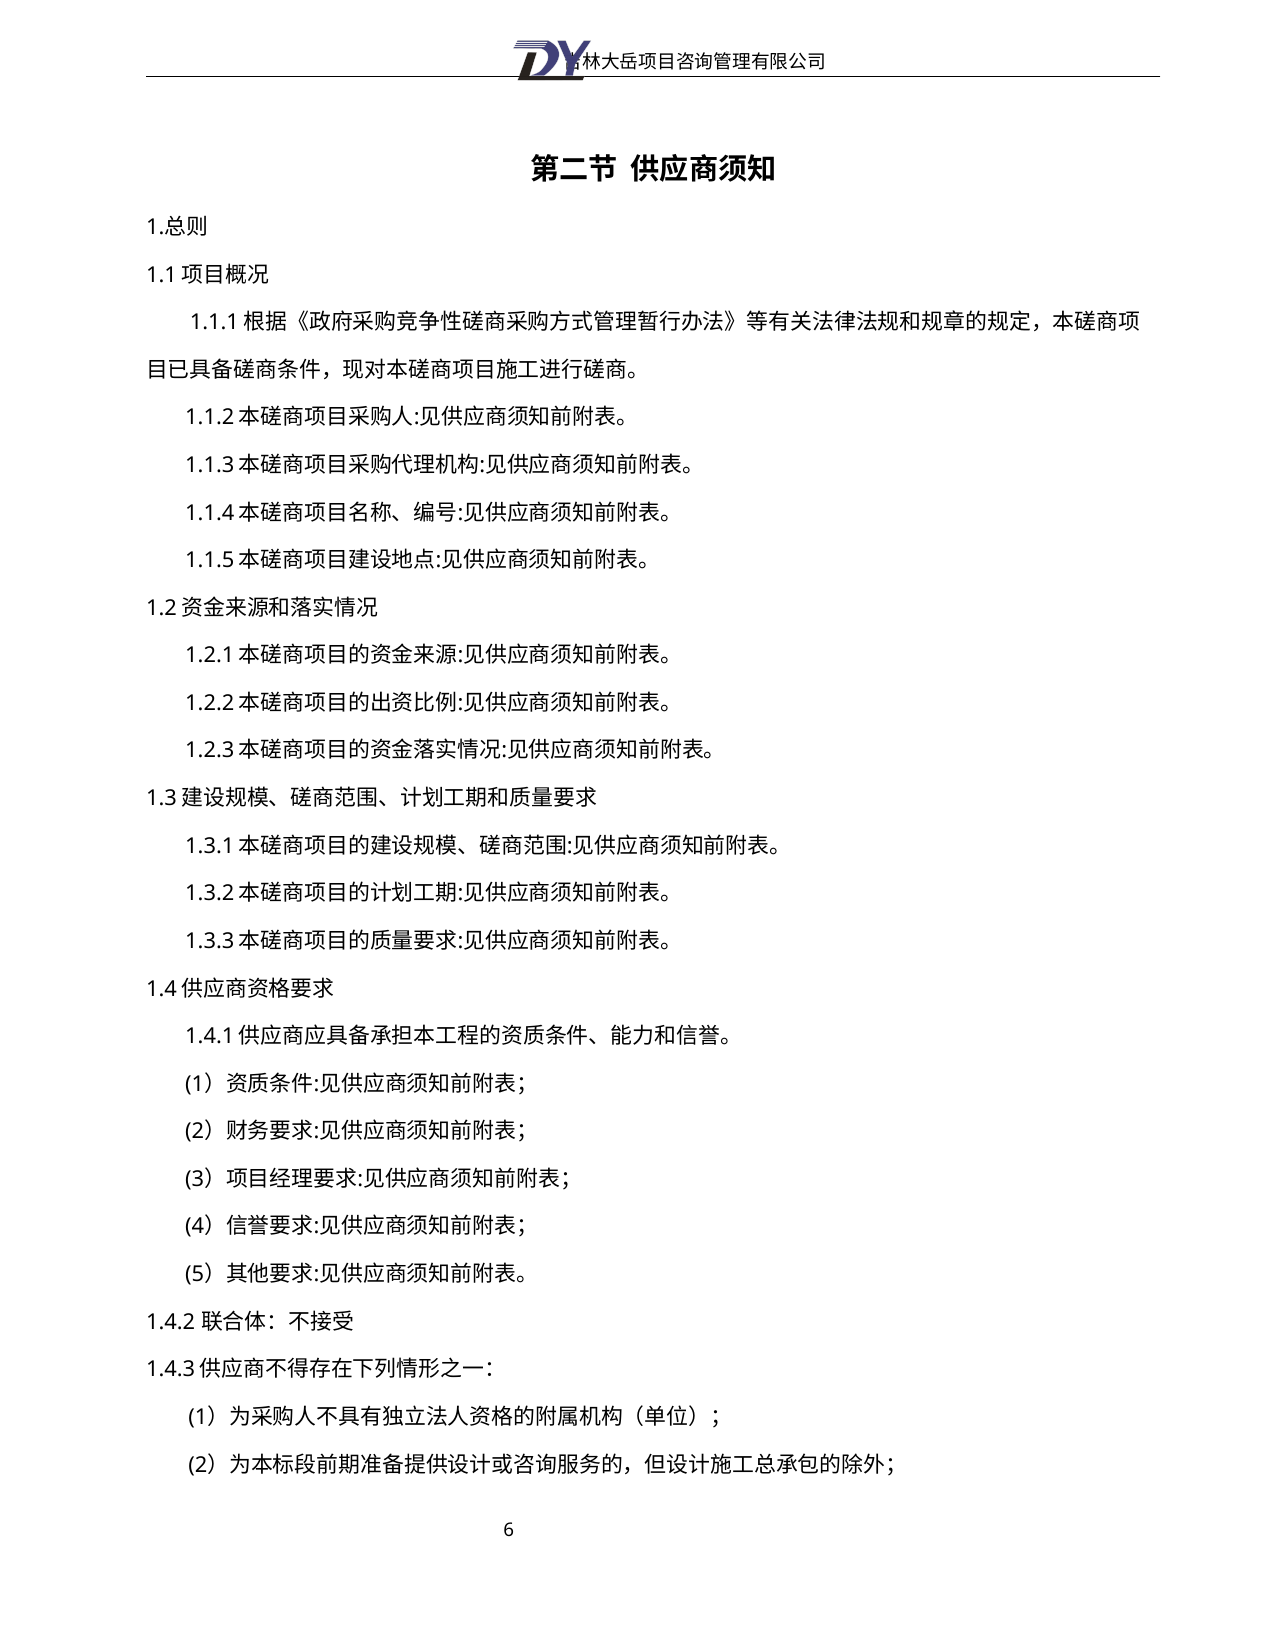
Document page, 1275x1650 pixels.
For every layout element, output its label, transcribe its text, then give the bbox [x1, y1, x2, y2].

text 1.4供应商资格要求 [146, 971, 1160, 1002]
text 1.1.5本磋商项目建设地点:见供应商须知前附表。 [146, 542, 1160, 574]
text (4）信誉要求:见供应商须知前附表； [146, 1208, 1160, 1240]
text (1）为采购人不具有独立法人资格的附属机构（单位）； [146, 1399, 1160, 1431]
text (2）财务要求:见供应商须知前附表； [146, 1113, 1160, 1145]
text 1.3建设规模、磋商范围、计划工期和质量要求 [146, 780, 1160, 812]
text 1.2资金来源和落实情况 [146, 590, 1160, 621]
text 1.4.1供应商应具备承担本工程的资质条件、能力和信誉。 [146, 1018, 1160, 1050]
text (3）项目经理要求:见供应商须知前附表； [146, 1161, 1160, 1193]
text 第二节 供应商须知 [146, 146, 1160, 188]
text 1.3.3本磋商项目的质量要求:见供应商须知前附表。 [146, 923, 1160, 955]
text 1.2.1本磋商项目的资金来源:见供应商须知前附表。 [146, 637, 1160, 669]
text 1.2.2本磋商项目的出资比例:见供应商须知前附表。 [146, 685, 1160, 717]
text (2）为本标段前期准备提供设计或咨询服务的，但设计施工总承包的除外； [146, 1447, 1160, 1478]
text 1.总则 [146, 209, 1160, 241]
text (5）其他要求:见供应商须知前附表。 [146, 1256, 1160, 1288]
text 1.4.3供应商不得存在下列情形之一： [146, 1351, 1160, 1383]
text 1.1项目概况 [146, 257, 1160, 288]
text 1.4.2 联合体：不接受 [146, 1304, 1160, 1336]
text 1.1.3本磋商项目采购代理机构:见供应商须知前附表。 [146, 447, 1160, 479]
text 1.2.3本磋商项目的资金落实情况:见供应商须知前附表。 [146, 732, 1160, 764]
text 1.3.1本磋商项目的建设规模、磋商范围:见供应商须知前附表。 [146, 828, 1160, 859]
text (1）资质条件:见供应商须知前附表； [146, 1066, 1160, 1097]
text 1.3.2本磋商项目的计划工期:见供应商须知前附表。 [146, 875, 1160, 907]
picture [509, 40, 595, 81]
text 1.1.1根据《政府采购竞争性磋商采购方式管理暂行办法》等有关法律法规和规章的规定，本磋商项目已具备磋商条件，现对本磋商项目施工进行磋商。 [146, 304, 1160, 383]
text 1.1.4本磋商项目名称、编号:见供应商须知前附表。 [146, 494, 1160, 526]
text 1.1.2本磋商项目采购人:见供应商须知前附表。 [146, 399, 1160, 431]
